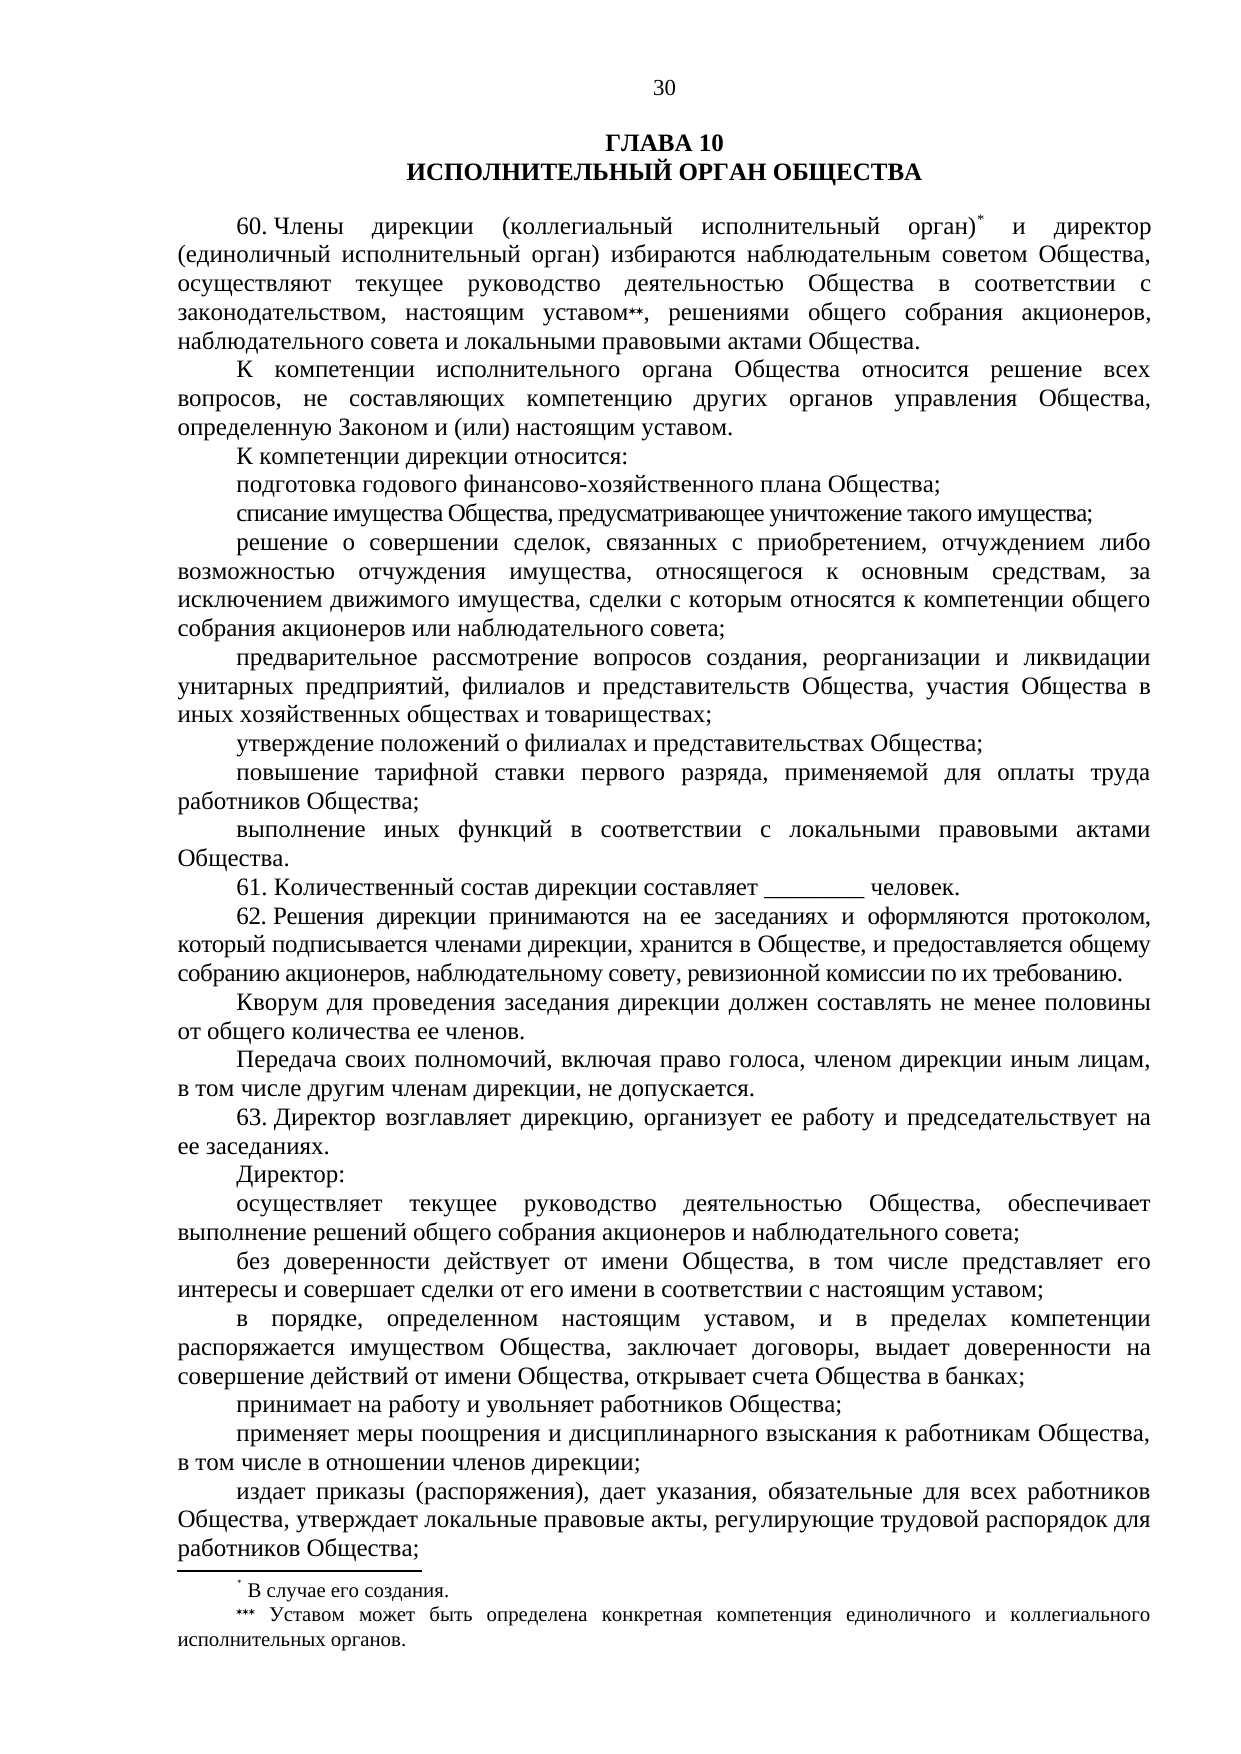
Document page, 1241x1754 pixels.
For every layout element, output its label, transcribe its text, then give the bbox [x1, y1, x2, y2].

text в порядке, определенном настоящим уставом, и в пределах компетенции распоряжается имуществом Общества, заключает договоры, выдает доверенности на совершение действий от имени Общества, открывает счета Общества в банках; [177, 1303, 1152, 1389]
text применяет меры поощрения и дисциплинарного взыскания к работникам Общества, в том числе в отношении членов дирекции; [177, 1418, 1152, 1476]
text принимает на работу и увольняет работников Общества; [177, 1389, 1152, 1418]
text Директор: [177, 1159, 1152, 1188]
text утверждение положений о филиалах и представительствах Общества; [177, 728, 1152, 757]
text 61. Количественный состав дирекции составляет ________ человек. [177, 872, 1152, 901]
text повышение тарифной ставки первого разряда, применяемой для оплаты труда работников Общества; [177, 757, 1152, 814]
text подготовка годового финансово-хозяйственного плана Общества; [177, 469, 1152, 498]
text К компетенции исполнительного органа Общества относится решение всех вопросов, не составляющих компетенцию других органов управления Общества, определенную Законом и (или) настоящим уставом. [177, 354, 1152, 441]
text Кворум для проведения заседания дирекции должен составлять не менее половины от общего количества ее членов. [177, 987, 1152, 1044]
text осуществляет текущее руководство деятельностью Общества, обеспечивает выполнение решений общего собрания акционеров и наблюдательного совета; [177, 1188, 1152, 1246]
text предварительное рассмотрение вопросов создания, реорганизации и ликвидации унитарных предприятий, филиалов и представительств Общества, участия Общества в иных хозяйственных обществах и товариществах; [177, 642, 1152, 728]
text ГЛАВА 10 ИСПОЛНИТЕЛЬНЫЙ ОРГАН ОБЩЕСТВА [177, 128, 1152, 186]
text списание имущества Общества, предусматривающее уничтожение такого имущества; [177, 498, 1152, 527]
text выполнение иных функций в соответствии с локальными правовыми актами Общества. [177, 814, 1152, 872]
text К компетенции дирекции относится: [177, 441, 1152, 469]
text Передача своих полномочий, включая право голоса, членом дирекции иным лицам, в том числе другим членам дирекции, не допускается. [177, 1044, 1152, 1102]
text 62. Решения дирекции принимаются на ее заседаниях и оформляются протоколом, который подписывается членами дирекции, хранится в Обществе, и предоставляется общему собранию акционеров, наблюдательному совету, ревизионной комиссии по их требованию. [177, 901, 1152, 987]
text без доверенности действует от имени Общества, в том числе представляет его интересы и совершает сделки от его имени в соответствии с настоящим уставом; [177, 1246, 1152, 1303]
text издает приказы (распоряжения), дает указания, обязательные для всех работников Общества, утверждает локальные правовые акты, регулирующие трудовой распорядок для работников Общества; [177, 1476, 1152, 1562]
text 63. Директор возглавляет дирекцию, организует ее работу и председательствует на ее заседаниях. [177, 1102, 1152, 1159]
text 60. Члены дирекции (коллегиальный исполнительный орган) и директор (единоличный исполнительный орган) избираются наблюдательным советом Общества, осуществляют текущее руководство деятельностью Общества в соответствии с законодательством, настоящим уставом, решениями общего собрания акционеров, наблюдательного совета и локальными правовыми актами Общества. [177, 211, 1152, 354]
text решение о совершении сделок, связанных с приобретением, отчуждением либо возможностью отчуждения имущества, относящегося к основным средствам, за исключением движимого имущества, сделки с которым относятся к компетенции общего собрания акционеров или наблюдательного совета; [177, 527, 1152, 642]
